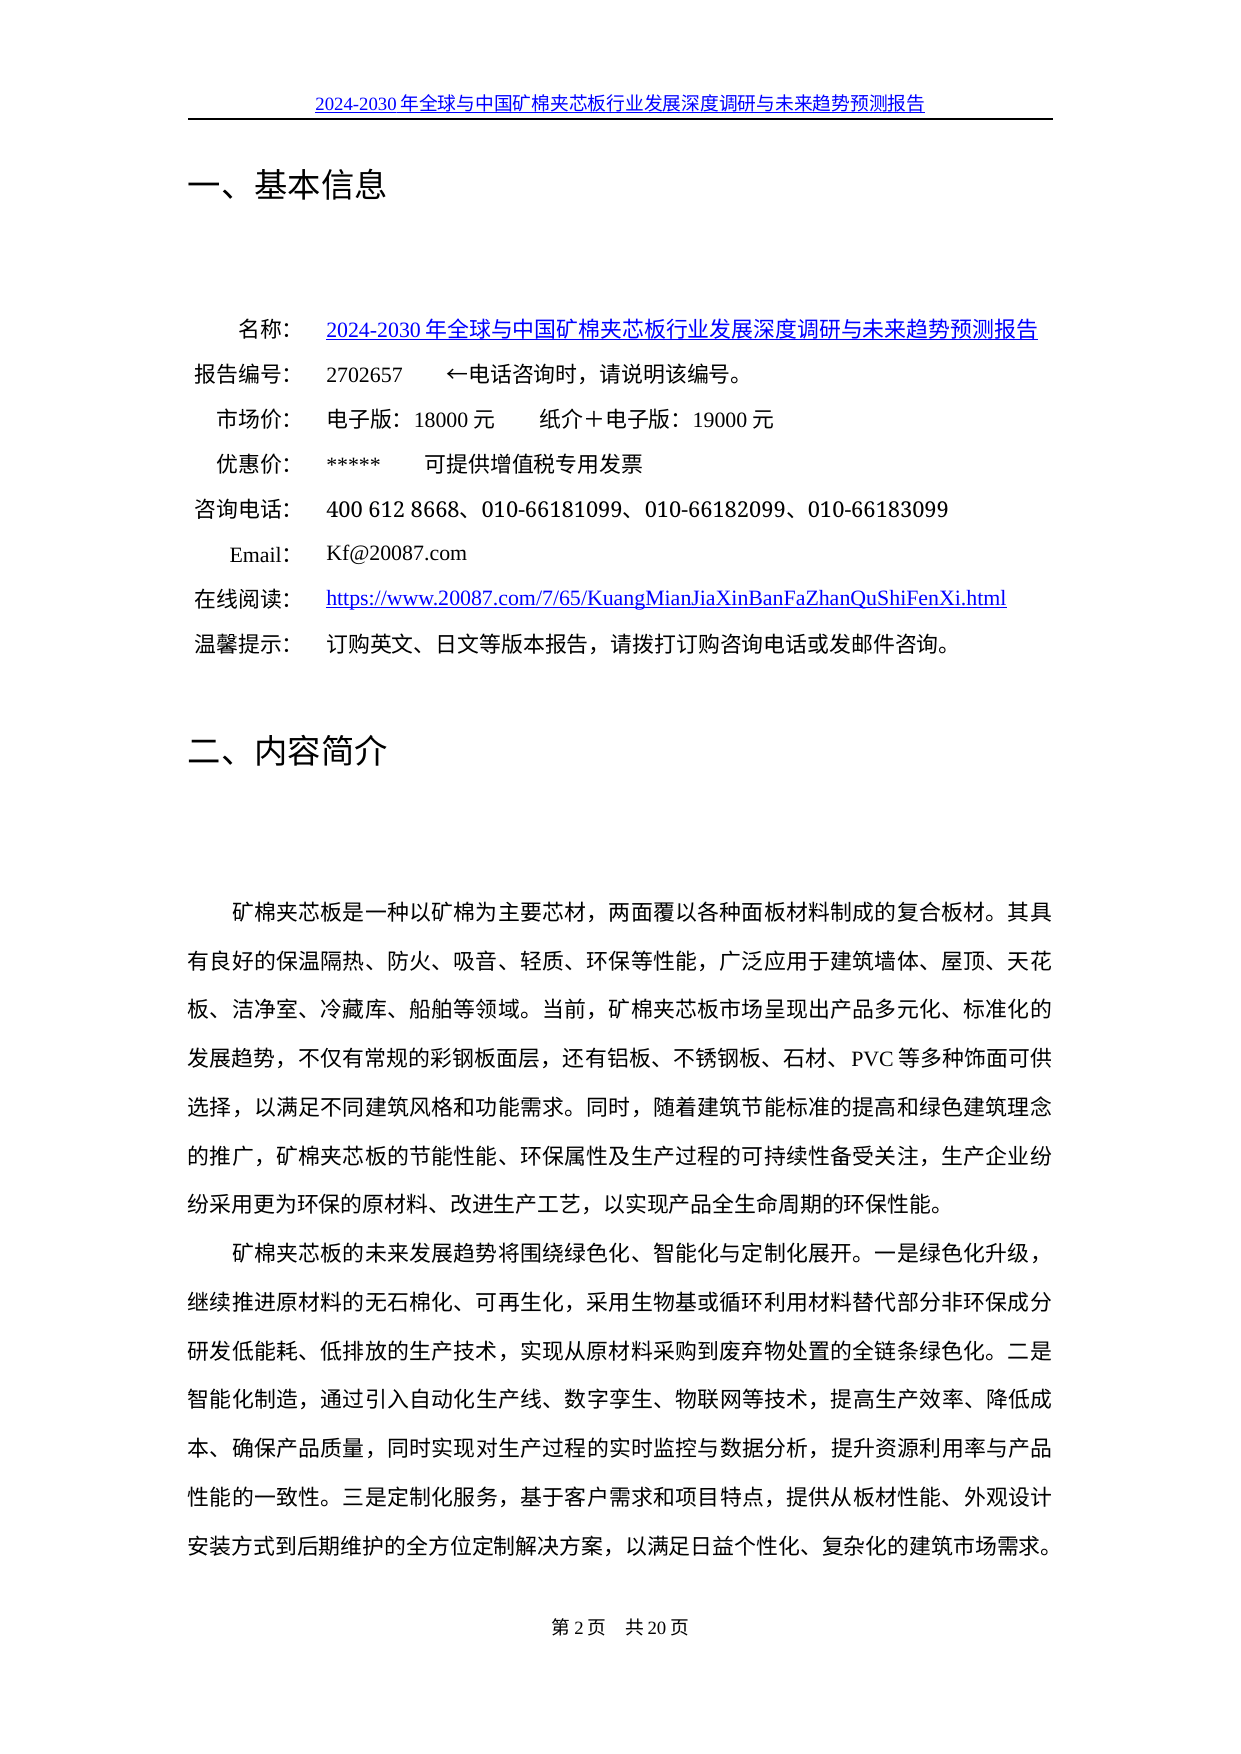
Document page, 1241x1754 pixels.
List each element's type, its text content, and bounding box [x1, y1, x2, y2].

title 一、基本信息 [187, 150, 1053, 215]
table_cell 400 612 8668、010-66181099、010-66182099、010-66183099 [315, 492, 1073, 537]
table_cell 订购英文、日文等版本报告，请拨打订购咨询电话或发邮件咨询。 [315, 627, 1073, 672]
table_header 2024-2030年全球与中国矿棉夹芯板行业发展深度调研与未来趋势预测报告 [315, 312, 1073, 357]
table_cell 报告编号： [167, 357, 315, 402]
table_cell Kf@20087.com [315, 537, 1073, 582]
table_cell 2702657 ←电话咨询时，请说明该编号。 [315, 357, 1073, 402]
table_header 名称： [167, 312, 315, 357]
title 二、内容简介 [187, 717, 1053, 782]
table_cell 市场价： [167, 402, 315, 447]
table_cell 咨询电话： [167, 492, 315, 537]
table_cell 电子版：18000 元 纸介＋电子版：19000 元 [315, 402, 1073, 447]
table_cell Email： [167, 537, 315, 582]
table_cell 优惠价： [167, 447, 315, 492]
table_cell 温馨提示： [167, 627, 315, 672]
table_cell 在线阅读： [167, 582, 315, 627]
table_cell [315, 582, 1073, 627]
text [187, 894, 1053, 1561]
table_cell ***** 可提供增值税专用发票 [315, 447, 1073, 492]
